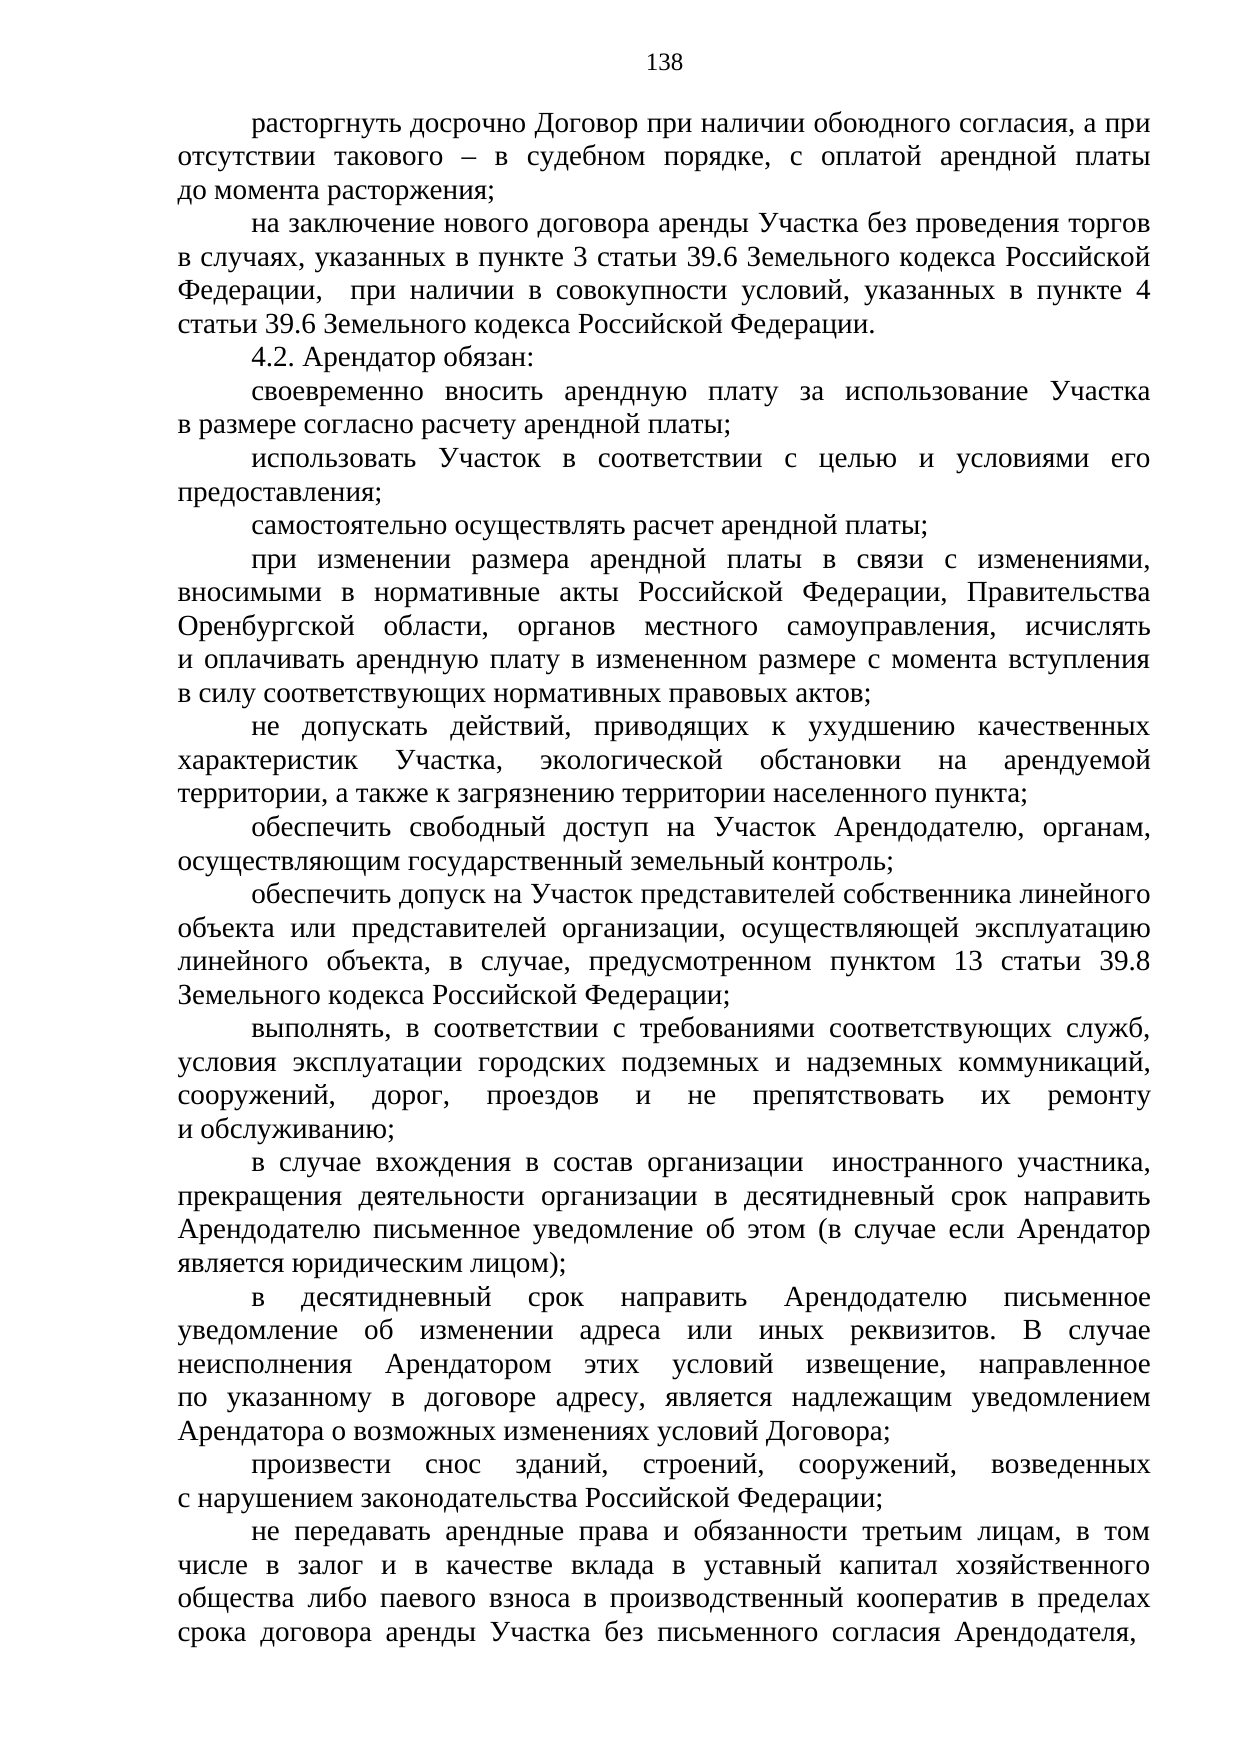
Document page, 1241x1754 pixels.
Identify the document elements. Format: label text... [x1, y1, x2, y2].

text расторгнуть досрочно Договор при наличии обоюдного согласия, а при отсутствии такового – в судебном порядке, с оплатой арендной платы до момента расторжения; [177, 105, 1152, 205]
text обеспечить допуск на Участок представителей собственника линейного объекта или представителей организации, осуществляющей эксплуатацию линейного объекта, в случае, предусмотренном пунктом 13 статьи 39.8 Земельного кодекса Российской Федерации; [177, 876, 1152, 1010]
text на заключение нового договора аренды Участка без проведения торгов в случаях, указанных в пункте 3 статьи 39.6 Земельного кодекса Российской Федерации, при наличии в совокупности условий, указанных в пункте 4 статьи 39.6 Земельного кодекса Российской Федерации. [177, 205, 1152, 339]
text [177, 1513, 1152, 1648]
text использовать Участок в соответствии с целью и условиями его предоставления; [177, 440, 1152, 507]
text своевременно вносить арендную плату за использование Участка в размере согласно расчету арендной платы; [177, 373, 1152, 440]
text выполнять, в соответствии с требованиями соответствующих служб, условия эксплуатации городских подземных и надземных коммуникаций, сооружений, дорог, проездов и не препятствовать их ремонту и обслуживанию; [177, 1010, 1152, 1144]
text не допускать действий, приводящих к ухудшению качественных характеристик Участка, экологической обстановки на арендуемой территории, а также к загрязнению территории населенного пункта; [177, 708, 1152, 809]
text при изменении размера арендной платы в связи с изменениями, вносимыми в нормативные акты Российской Федерации, Правительства Оренбургской области, органов местного самоуправления, исчислять и оплачивать арендную плату в измененном размере с момента вступления в силу соответствующих нормативных правовых актов; [177, 541, 1152, 708]
text 4.2. Арендатор обязан: [177, 339, 1152, 373]
text обеспечить свободный доступ на Участок Арендодателю, органам, осуществляющим государственный земельный контроль; [177, 809, 1152, 876]
text произвести снос зданий, строений, сооружений, возведенных с нарушением законодательства Российской Федерации; [177, 1446, 1152, 1513]
text в десятидневный срок направить Арендодателю письменное уведомление об изменении адреса или иных реквизитов. В случае неисполнения Арендатором этих условий извещение, направленное по указанному в договоре адресу, является надлежащим уведомлением Арендатора о возможных изменениях условий Договора; [177, 1279, 1152, 1446]
text в случае вхождения в состав организации иностранного участника, прекращения деятельности организации в десятидневный срок направить Арендодателю письменное уведомление об этом (в случае если Арендатор является юридическим лицом); [177, 1144, 1152, 1279]
text самостоятельно осуществлять расчет арендной платы; [177, 507, 1152, 541]
